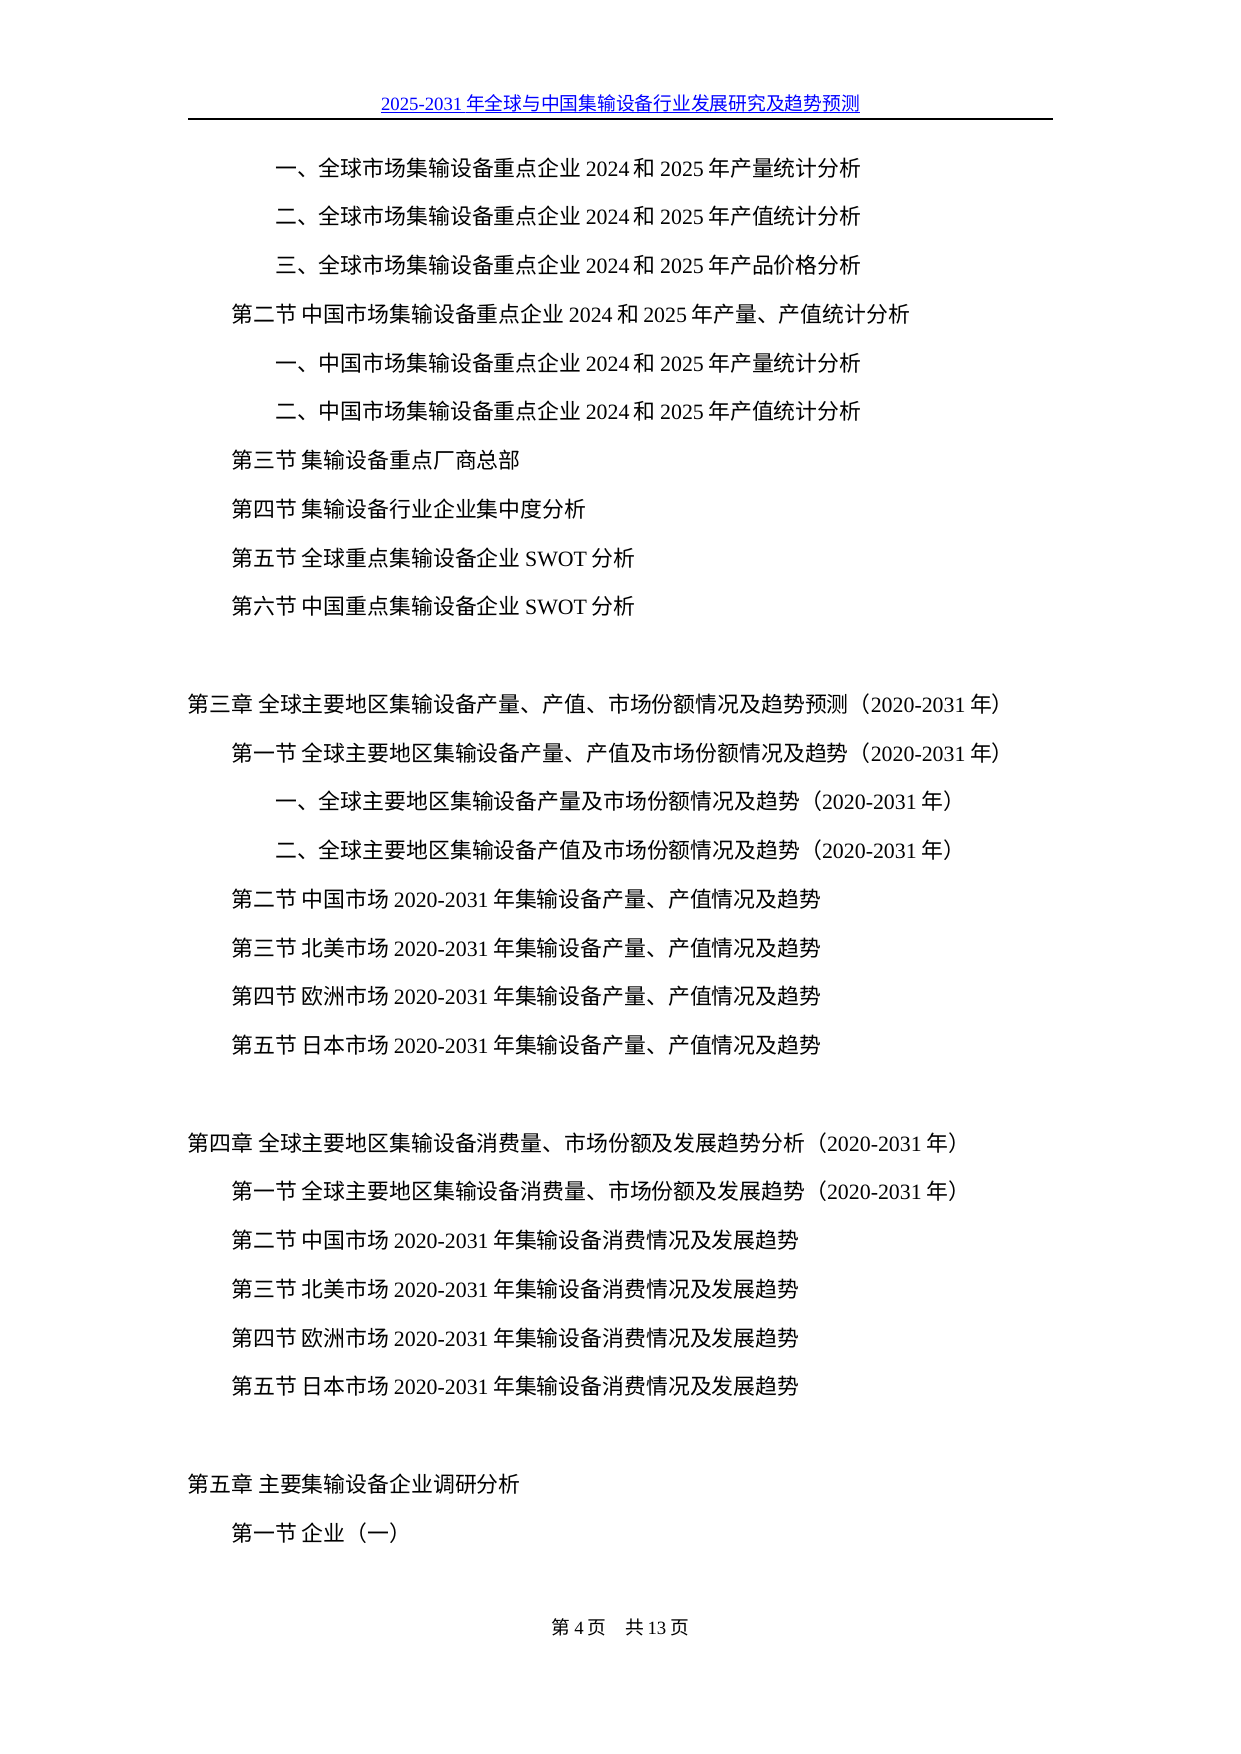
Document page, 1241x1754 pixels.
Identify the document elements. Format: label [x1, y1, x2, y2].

text [187, 150, 1053, 1548]
